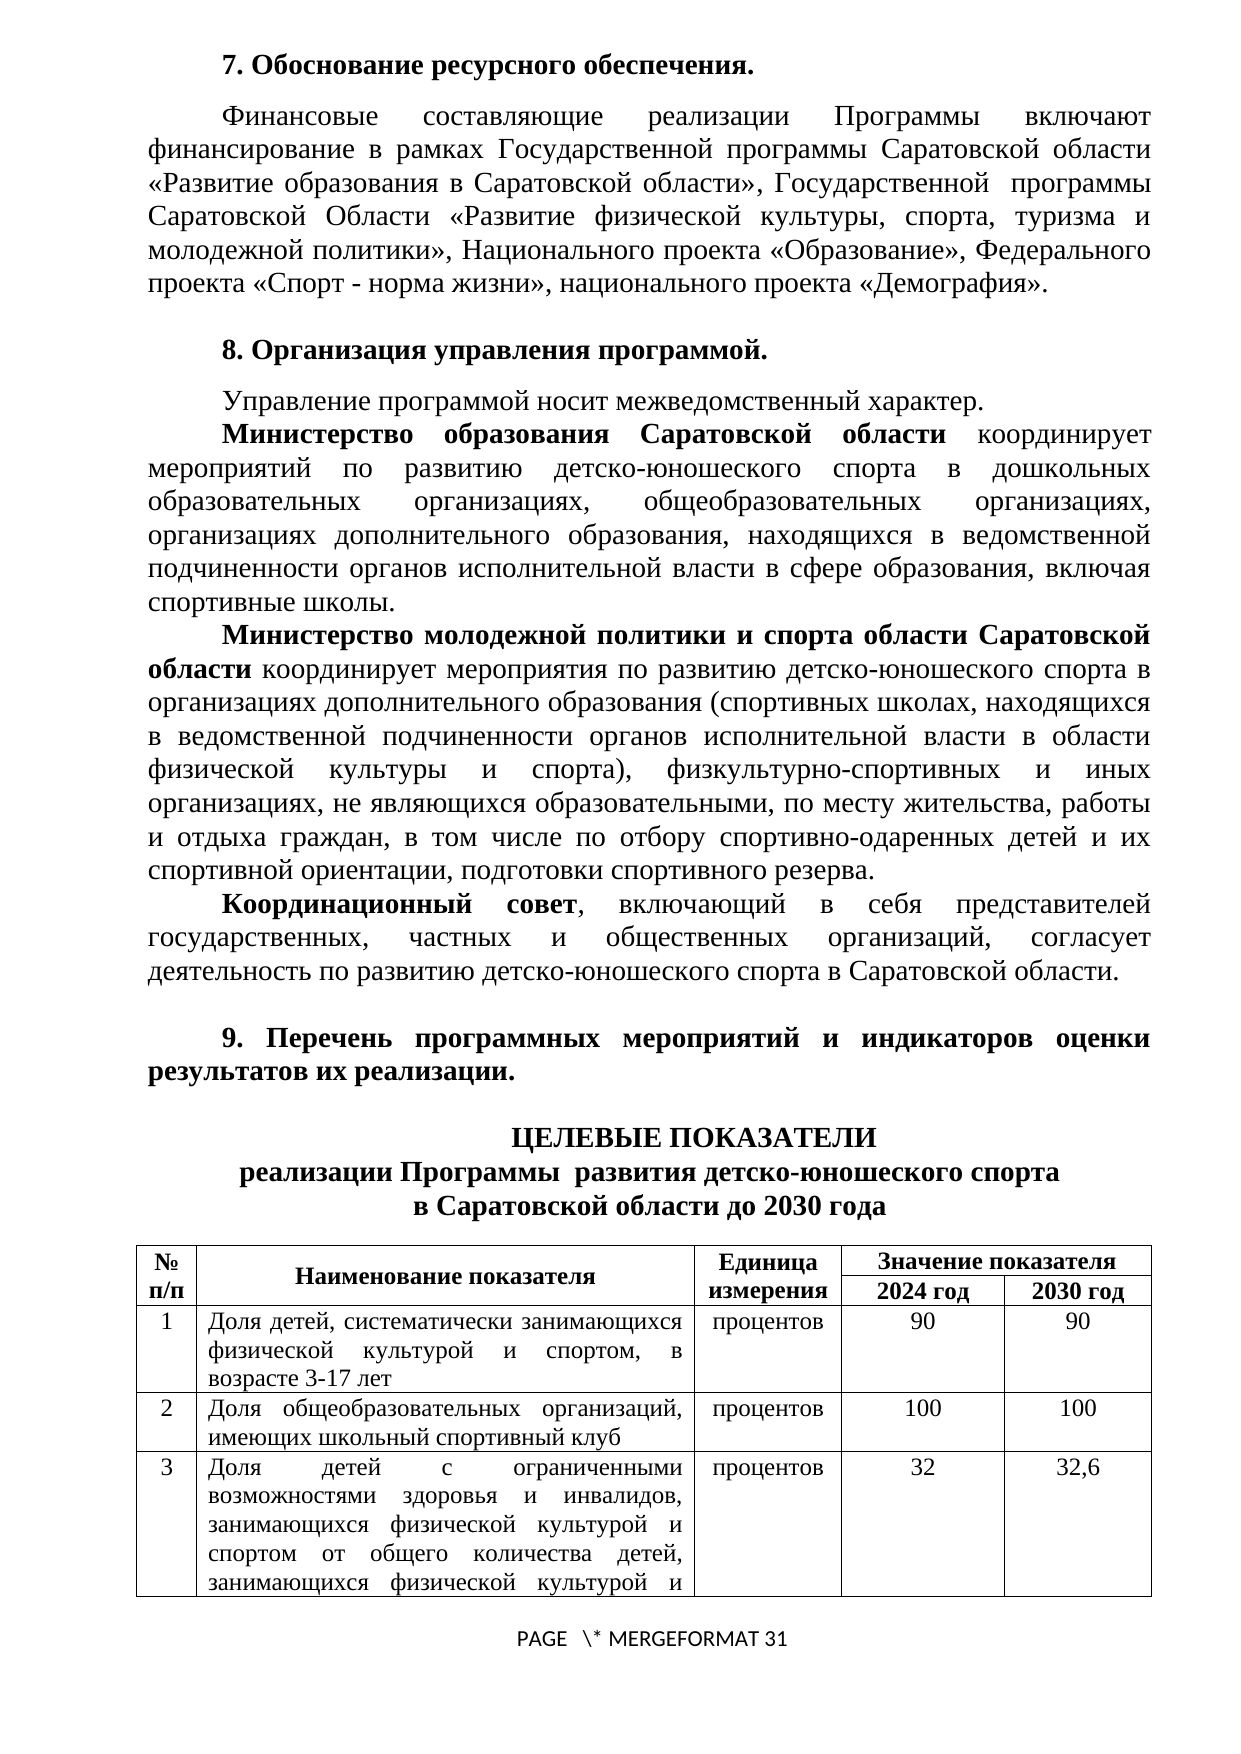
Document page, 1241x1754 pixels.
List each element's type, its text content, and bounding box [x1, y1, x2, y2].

table_cell процентов [695, 1452, 841, 1596]
table_cell процентов [695, 1306, 841, 1392]
table_header Наименование показателя [197, 1246, 694, 1305]
text 7. Обоснование ресурсного обеспечения. [148, 47, 1152, 81]
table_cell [197, 1452, 694, 1596]
text Координационный совет, включающий в себя представителей государственных, частных и общественных организаций, согласует деятельность по развитию детско-юношеского спорта в Саратовской области. [148, 886, 1152, 986]
table_cell 32 [842, 1452, 1004, 1596]
text в Саратовской области до 2030 года [148, 1188, 1152, 1221]
text Министерство молодежной политики и спорта области Саратовской области координирует мероприятия по развитию детско-юношеского спорта в организациях дополнительного образования (спортивных школах, находящихся в ведомственной подчиненности органов исполнительной власти в области физической культуры и спорта), физкультурно-спортивных и иных организациях, не являющихся образовательными, по месту жительства, работы и отдыха граждан, в том числе по отбору спортивно-одаренных детей и их спортивной ориентации, подготовки спортивного резерва. [148, 617, 1152, 886]
table_header № п/п [137, 1246, 196, 1305]
table_cell 3 [137, 1452, 196, 1596]
table_cell Доля детей, систематически занимающихся физической культурой и спортом, в возрасте 3-17 лет [197, 1306, 694, 1392]
text 9. Перечень программных мероприятий и индикаторов оценки результатов их реализации. [148, 1020, 1152, 1087]
table_cell 90 [1005, 1306, 1151, 1392]
table_cell 32,6 [1005, 1452, 1151, 1596]
table_cell 90 [842, 1306, 1004, 1392]
text Управление программой носит межведомственный характер. [148, 383, 1152, 416]
text Министерство образования Саратовской области координирует мероприятий по развитию детско-юношеского спорта в дошкольных образовательных организациях, общеобразовательных организациях, организациях дополнительного образования, находящихся в ведомственной подчиненности органов исполнительной власти в сфере образования, включая спортивные школы. [148, 416, 1152, 617]
table_cell 100 [842, 1393, 1004, 1451]
table_cell 2030 год [1005, 1276, 1151, 1305]
text ЦЕЛЕВЫЕ ПОКАЗАТЕЛИ [148, 1121, 1152, 1154]
table_header Единица измерения [695, 1246, 841, 1305]
table_cell 2024 год [842, 1276, 1004, 1305]
text Финансовые составляющие реализации Программы включают финансирование в рамках Государственной программы Саратовской области «Развитие образования в Саратовской области», Государственной программы Саратовской Области «Развитие физической культуры, спорта, туризма и молодежной политики», Национального проекта «Образование», Федерального проекта «Спорт - норма жизни», национального проекта «Демография». [148, 98, 1152, 299]
table_cell 2 [137, 1393, 196, 1451]
table_cell Доля общеобразовательных организаций, имеющих школьный спортивный клуб [197, 1393, 694, 1451]
text реализации Программы развития детско-юношеского спорта [148, 1154, 1152, 1188]
text 8. Организация управления программой. [148, 332, 1152, 366]
table_cell 100 [1005, 1393, 1151, 1451]
table_header Значение показателя [842, 1246, 1151, 1275]
table_cell 1 [137, 1306, 196, 1392]
table_cell процентов [695, 1393, 841, 1451]
